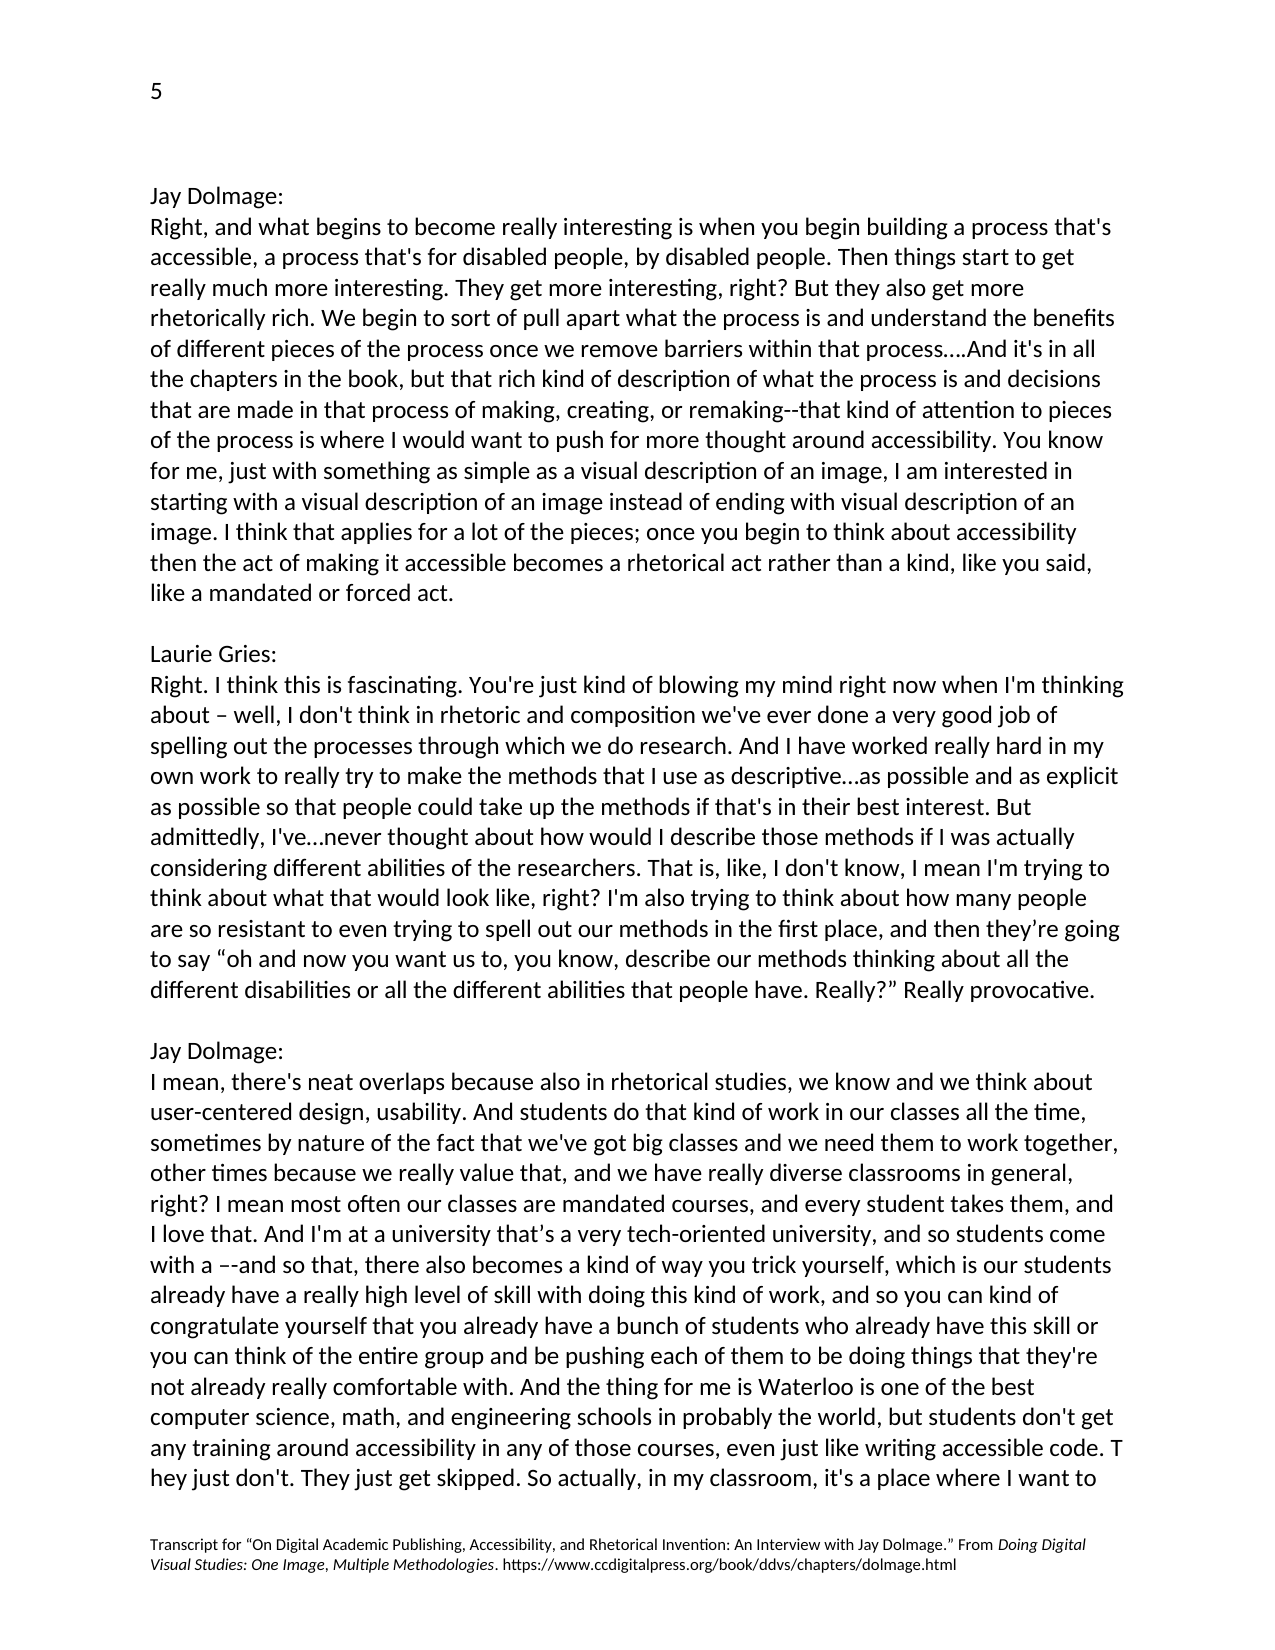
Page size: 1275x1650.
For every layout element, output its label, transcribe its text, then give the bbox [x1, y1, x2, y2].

text Right. I think this is fascinating. You're just kind of blowing my mind right now when I'm thinking about – well, I don't think in rhetoric and composition we've ever done a very good job of spelling out the processes through which we do research. And I have worked really hard in my own work to really try to make the methods that I use as descriptive…as possible and as explicit as possible so that people could take up the methods if that's in their best interest. But admittedly, I've…never thought about how would I describe those methods if I was actually considering different abilities of the researchers. That is, like, I don't know, I mean I'm trying to think about what that would look like, right? I'm also trying to think about how many people are so resistant to even trying to spell out our methods in the first place, and then they’re going to say “oh and now you want us to, you know, describe our methods thinking about all the different disabilities or all the different abilities that people have. Really?” Really provocative. [150, 669, 1125, 1004]
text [150, 1066, 1125, 1493]
text Laurie Gries: [150, 638, 1125, 669]
text Right, and what begins to become really interesting is when you begin building a process that's accessible, a process that's for disabled people, by disabled people. Then things start to get really much more interesting. They get more interesting, right? But they also get more rhetorically rich. We begin to sort of pull apart what the process is and understand the benefits of different pieces of the process once we remove barriers within that process….And it's in all the chapters in the book, but that rich kind of description of what the process is and decisions that are made in that process of making, creating, or remaking--that kind of attention to pieces of the process is where I would want to push for more thought around accessibility. You know for me, just with something as simple as a visual description of an image, I am interested in starting with a visual description of an image instead of ending with visual description of an image. I think that applies for a lot of the pieces; once you begin to think about accessibility then the act of making it accessible becomes a rhetorical act rather than a kind, like you said, like a mandated or forced act. [150, 211, 1125, 608]
text Jay Dolmage: [150, 1035, 1125, 1066]
text Jay Dolmage: [150, 181, 1125, 211]
